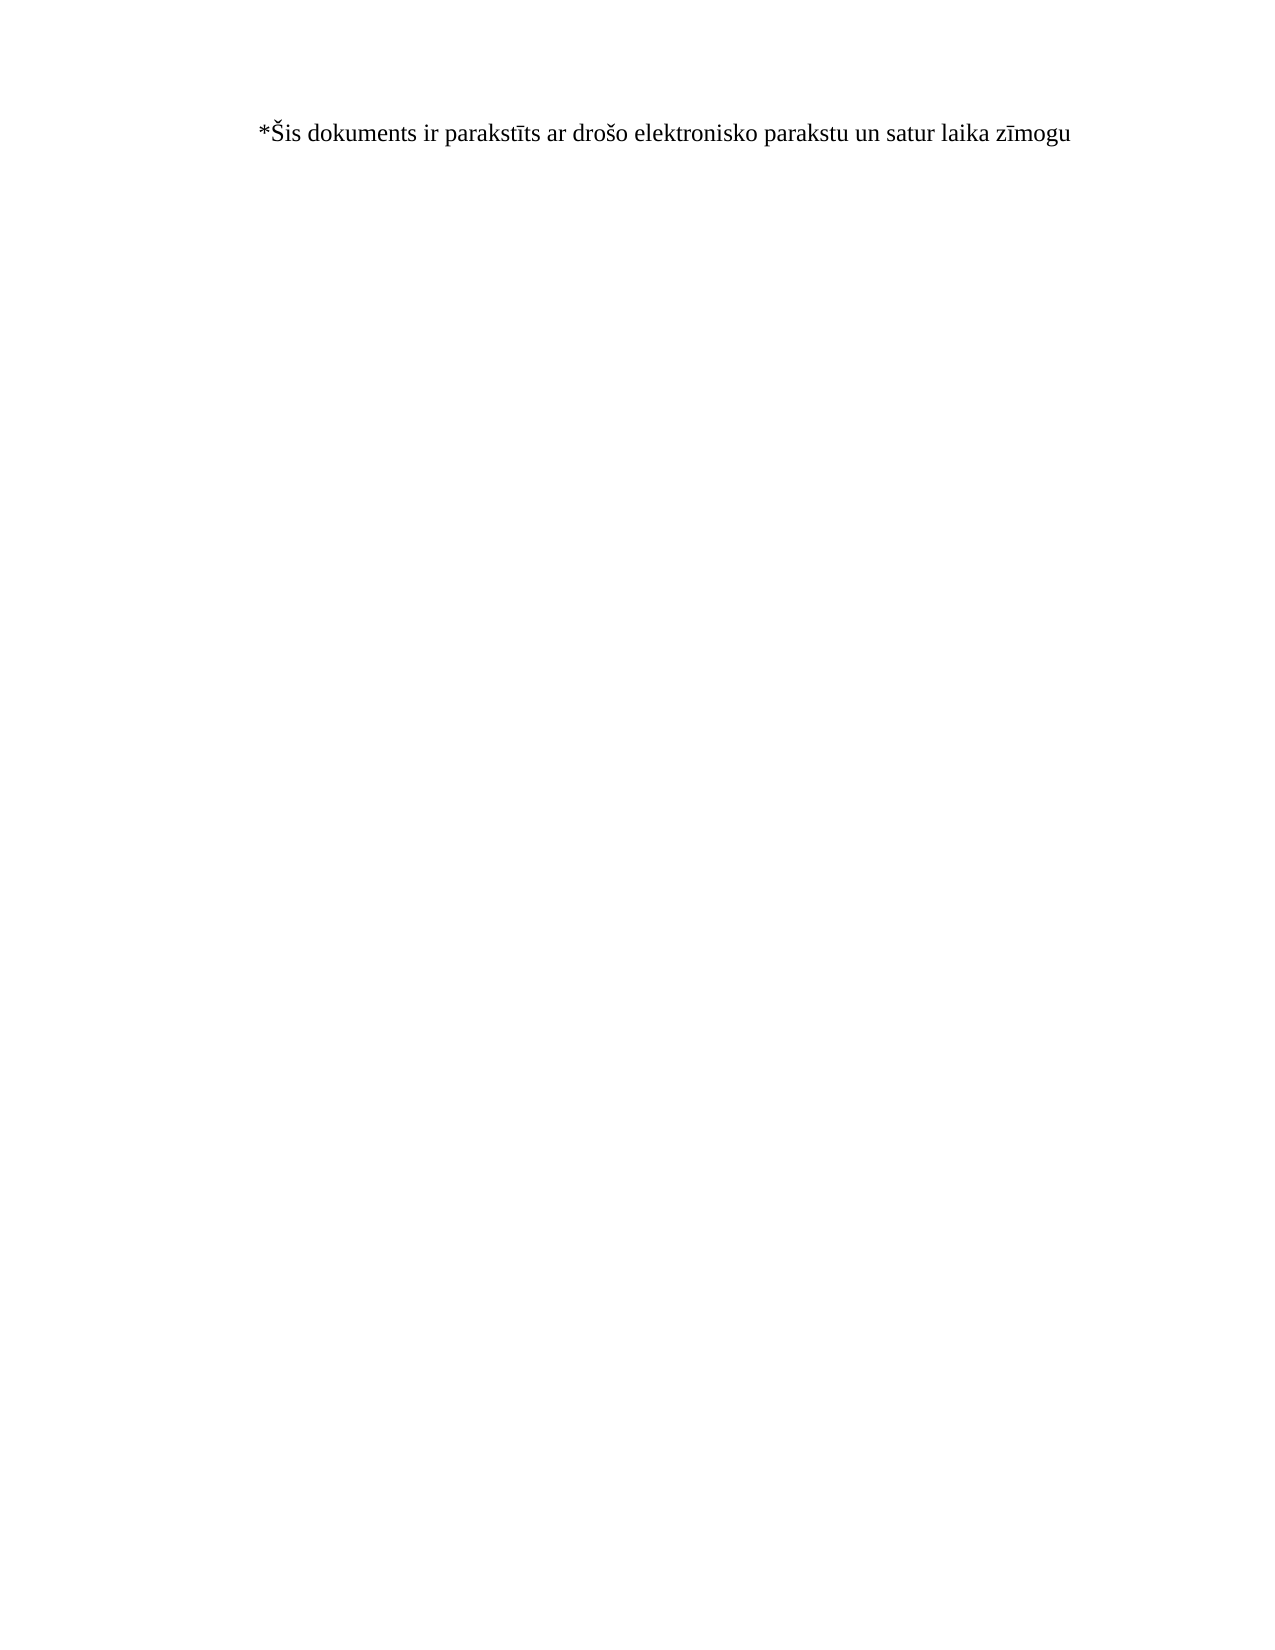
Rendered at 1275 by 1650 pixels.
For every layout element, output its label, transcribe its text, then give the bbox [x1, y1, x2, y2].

text *Šis dokuments ir parakstīts ar drošo elektronisko parakstu un satur laika zīmogu [177, 118, 1152, 147]
